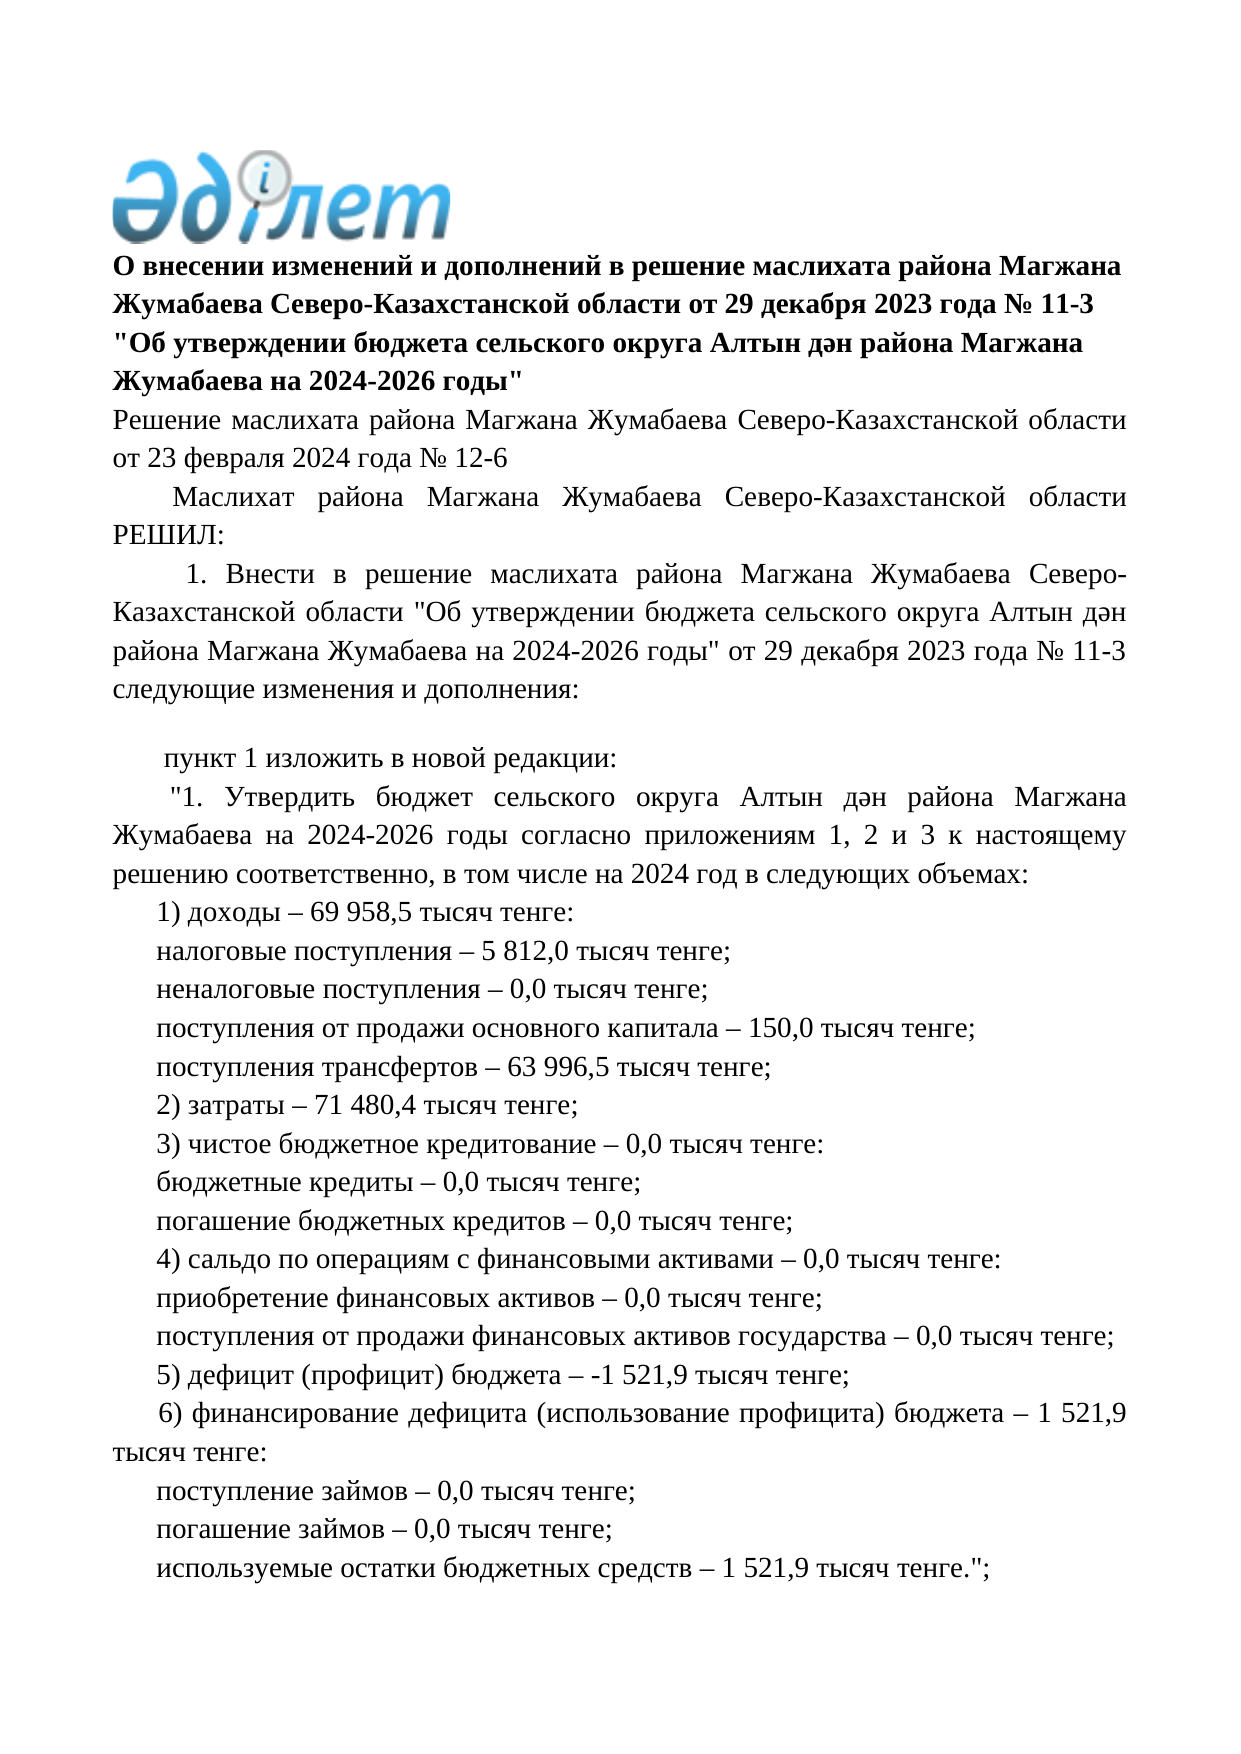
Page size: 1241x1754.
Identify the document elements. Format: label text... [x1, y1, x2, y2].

text поступления от продажи финансовых активов государства – 0,0 тысяч тенге; [112, 1318, 1128, 1352]
picture [112, 150, 451, 244]
text О внесении изменений и дополнений в решение маслихата района Магжана Жумабаева Северо-Казахстанской области от 29 декабря 2023 года № 11-3 "Об утверждении бюджета сельского округа Алтын дән района Магжана Жумабаева на 2024-2026 годы" [112, 248, 1128, 397]
text Решение маслихата района Магжана Жумабаева Северо-Казахстанской области от 23 февраля 2024 года № 12-6 [112, 402, 1128, 474]
text 6) финансирование дефицита (использование профицита) бюджета – 1 521,9 тысяч тенге: [112, 1396, 1128, 1468]
text 1) доходы – 69 958,5 тысяч тенге: [112, 894, 1128, 928]
text пункт 1 изложить в новой редакции: [112, 740, 1128, 774]
text 2) затраты – 71 480,4 тысяч тенге; [112, 1087, 1128, 1121]
text 3) чистое бюджетное кредитование – 0,0 тысяч тенге: [112, 1126, 1128, 1159]
text используемые остатки бюджетных средств – 1 521,9 тысяч тенге."; [112, 1550, 1128, 1583]
text 4) сальдо по операциям с финансовыми активами – 0,0 тысяч тенге: [112, 1241, 1128, 1275]
text приобретение финансовых активов – 0,0 тысяч тенге; [112, 1280, 1128, 1313]
text поступление займов – 0,0 тысяч тенге; [112, 1473, 1128, 1506]
text поступления от продажи основного капитала – 150,0 тысяч тенге; [112, 1010, 1128, 1044]
text "1. Утвердить бюджет сельского округа Алтын дән района Магжана Жумабаева на 2024-2026 годы согласно приложениям 1, 2 и 3 к настоящему решению соответственно, в том числе на 2024 год в следующих объемах: [112, 779, 1128, 889]
text погашение бюджетных кредитов – 0,0 тысяч тенге; [112, 1203, 1128, 1236]
text поступления трансфертов – 63 996,5 тысяч тенге; [112, 1049, 1128, 1082]
text 1. Внести в решение маслихата района Магжана Жумабаева Северо-Казахстанской области "Об утверждении бюджета сельского округа Алтын дән района Магжана Жумабаева на 2024-2026 годы" от 29 декабря 2023 года № 11-3 следующие изменения и дополнения: [112, 556, 1128, 705]
text 5) дефицит (профицит) бюджета – -1 521,9 тысяч тенге; [112, 1357, 1128, 1391]
text неналоговые поступления – 0,0 тысяч тенге; [112, 972, 1128, 1005]
text налоговые поступления – 5 812,0 тысяч тенге; [112, 933, 1128, 967]
text бюджетные кредиты – 0,0 тысяч тенге; [112, 1164, 1128, 1198]
text погашение займов – 0,0 тысяч тенге; [112, 1511, 1128, 1545]
text Маслихат района Магжана Жумабаева Северо-Казахстанской области РЕШИЛ: [112, 479, 1128, 551]
